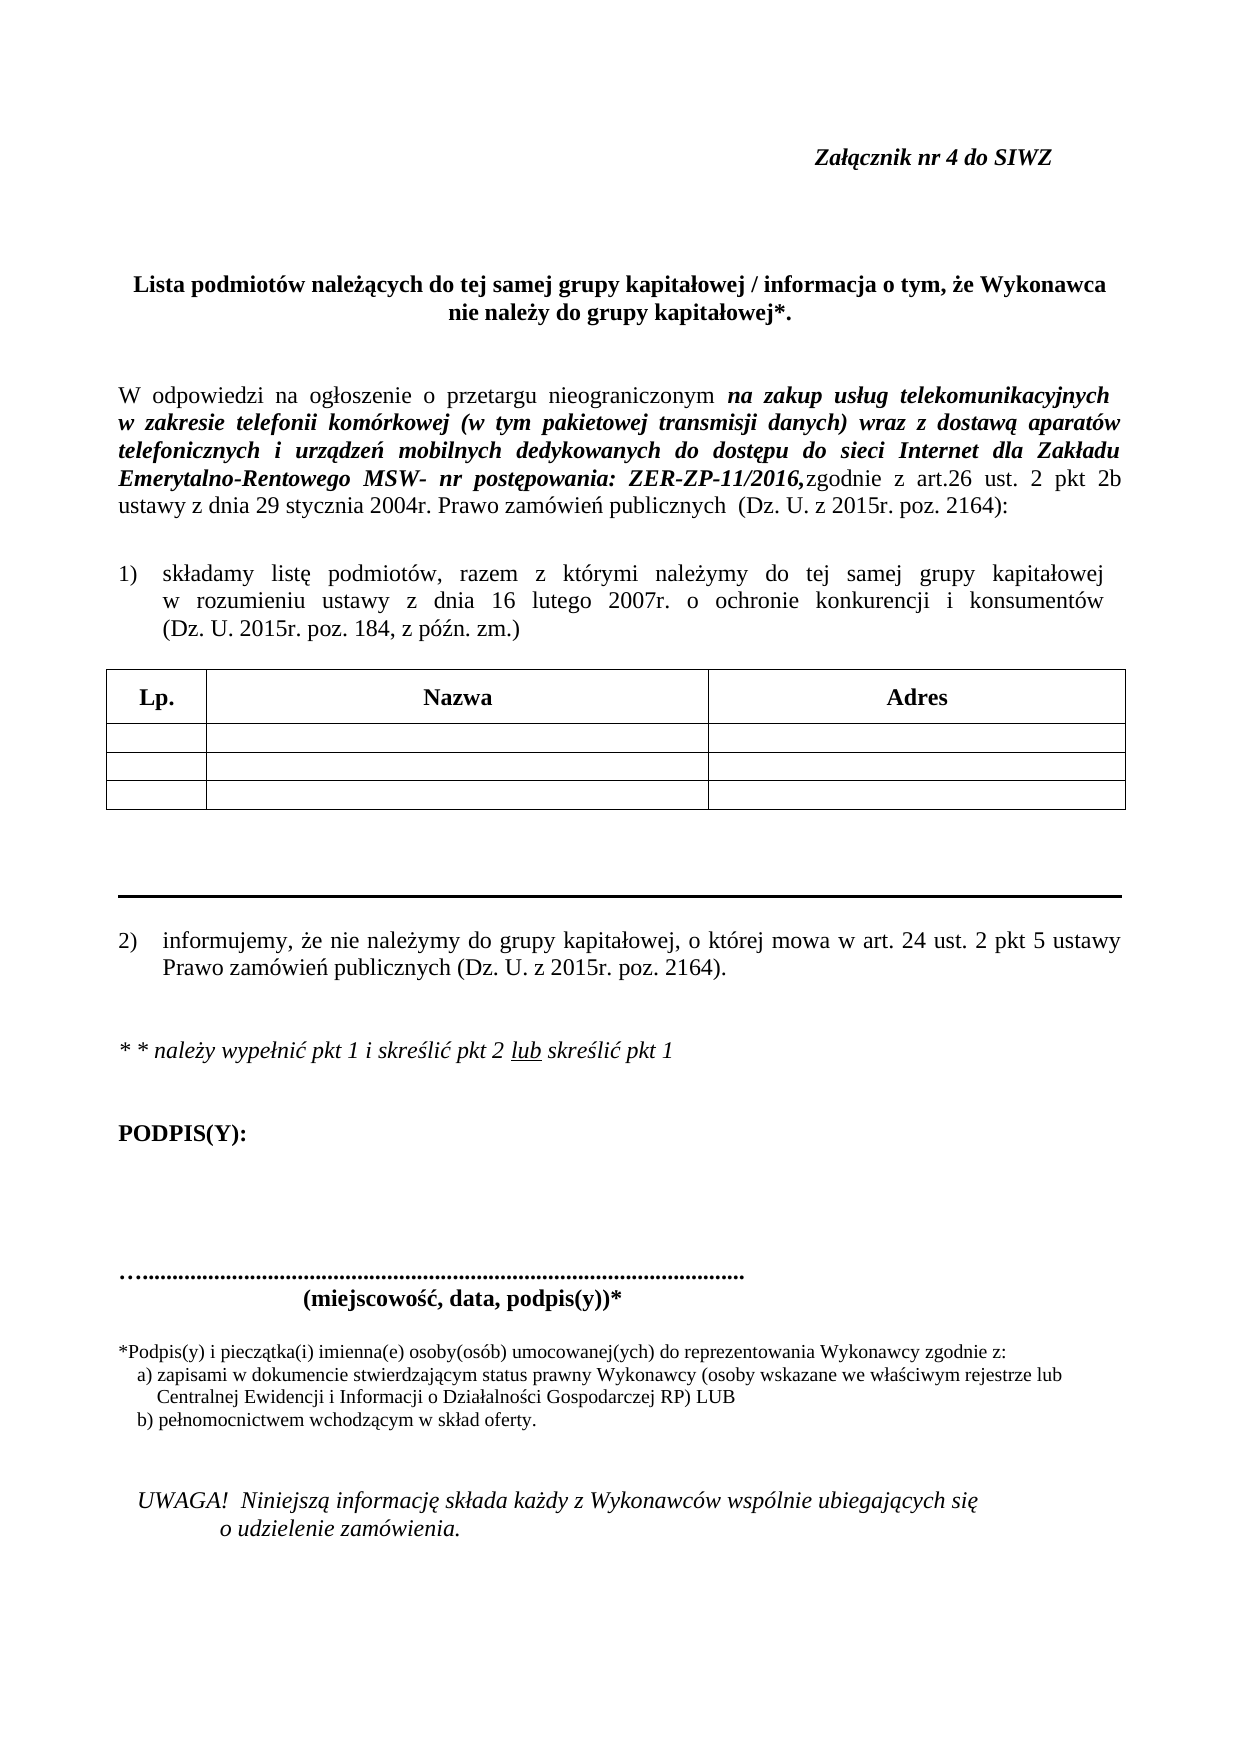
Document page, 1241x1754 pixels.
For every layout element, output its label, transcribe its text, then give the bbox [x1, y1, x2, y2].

table_cell [709, 724, 1125, 752]
text PODPIS(Y): [118, 1119, 1122, 1146]
table_cell [207, 724, 708, 752]
table_cell [107, 753, 206, 780]
text W odpowiedzi na ogłoszenie o przetargu nieograniczonym na zakup usług telekomunikacyjnych w zakresie telefonii komórkowej (w tym pakietowej transmisji danych) wraz z dostawą aparatów telefonicznych i urządzeń mobilnych dedykowanych do dostępu do sieci Internet dla Zakładu Emerytalno-Rentowego MSW- nr postępowania: ZER-ZP-11/2016,zgodnie z art.26 ust. 2 pkt 2b ustawy z dnia 29 stycznia 2004r. Prawo zamówień publicznych (Dz. U. z 2015r. poz. 2164): [118, 381, 1122, 519]
text * * należy wypełnić pkt 1 i skreślić pkt 2 lub skreślić pkt 1 [118, 1036, 1122, 1064]
text UWAGA! Niniejszą informację składa każdy z Wykonawców wspólnie ubiegających się [137, 1486, 1122, 1514]
text (miejscowość, data, podpis(y))* [118, 1284, 1122, 1312]
text …..................................................................................................... [118, 1257, 1122, 1284]
list składamy listę podmiotów, razem z którymi należymy do tej samej grupy kapitałowej w rozumieniu ustawy z dnia 16 lutego 2007r. o ochronie konkurencji i konsumentów (Dz. U. 2015r. poz. 184, z późn. zm.) [118, 559, 1122, 642]
table_cell [207, 753, 708, 780]
list informujemy, że nie należymy do grupy kapitałowej, o której mowa w art. 24 ust. 2 pkt 5 ustawy Prawo zamówień publicznych (Dz. U. z 2015r. poz. 2164). [118, 926, 1122, 981]
text a) zapisami w dokumencie stwierdzającym status prawny Wykonawcy (osoby wskazane we właściwym rejestrze lub [137, 1362, 1122, 1385]
table_header Nazwa [207, 670, 708, 723]
text o udzielenie zamówienia. [118, 1514, 1122, 1541]
text b) pełnomocnictwem wchodzącym w skład oferty. [137, 1408, 1122, 1431]
subtitle Załącznik nr 4 do SIWZ [118, 143, 1053, 171]
text Lista podmiotów należących do tej samej grupy kapitałowej / informacja o tym, że Wykonawca nie należy do grupy kapitałowej*. [118, 270, 1122, 326]
table_cell [709, 781, 1125, 809]
table_header Adres [709, 670, 1125, 723]
text *Podpis(y) i pieczątka(i) imienna(e) osoby(osób) umocowanej(ych) do reprezentowania Wykonawcy zgodnie z: [118, 1340, 1122, 1362]
text Centralnej Ewidencji i Informacji o Działalności Gospodarczej RP) LUB [137, 1385, 1122, 1408]
table_cell [709, 753, 1125, 780]
table_cell [107, 781, 206, 809]
table_cell [207, 781, 708, 809]
table_cell [107, 724, 206, 752]
table_header Lp. [107, 670, 206, 723]
